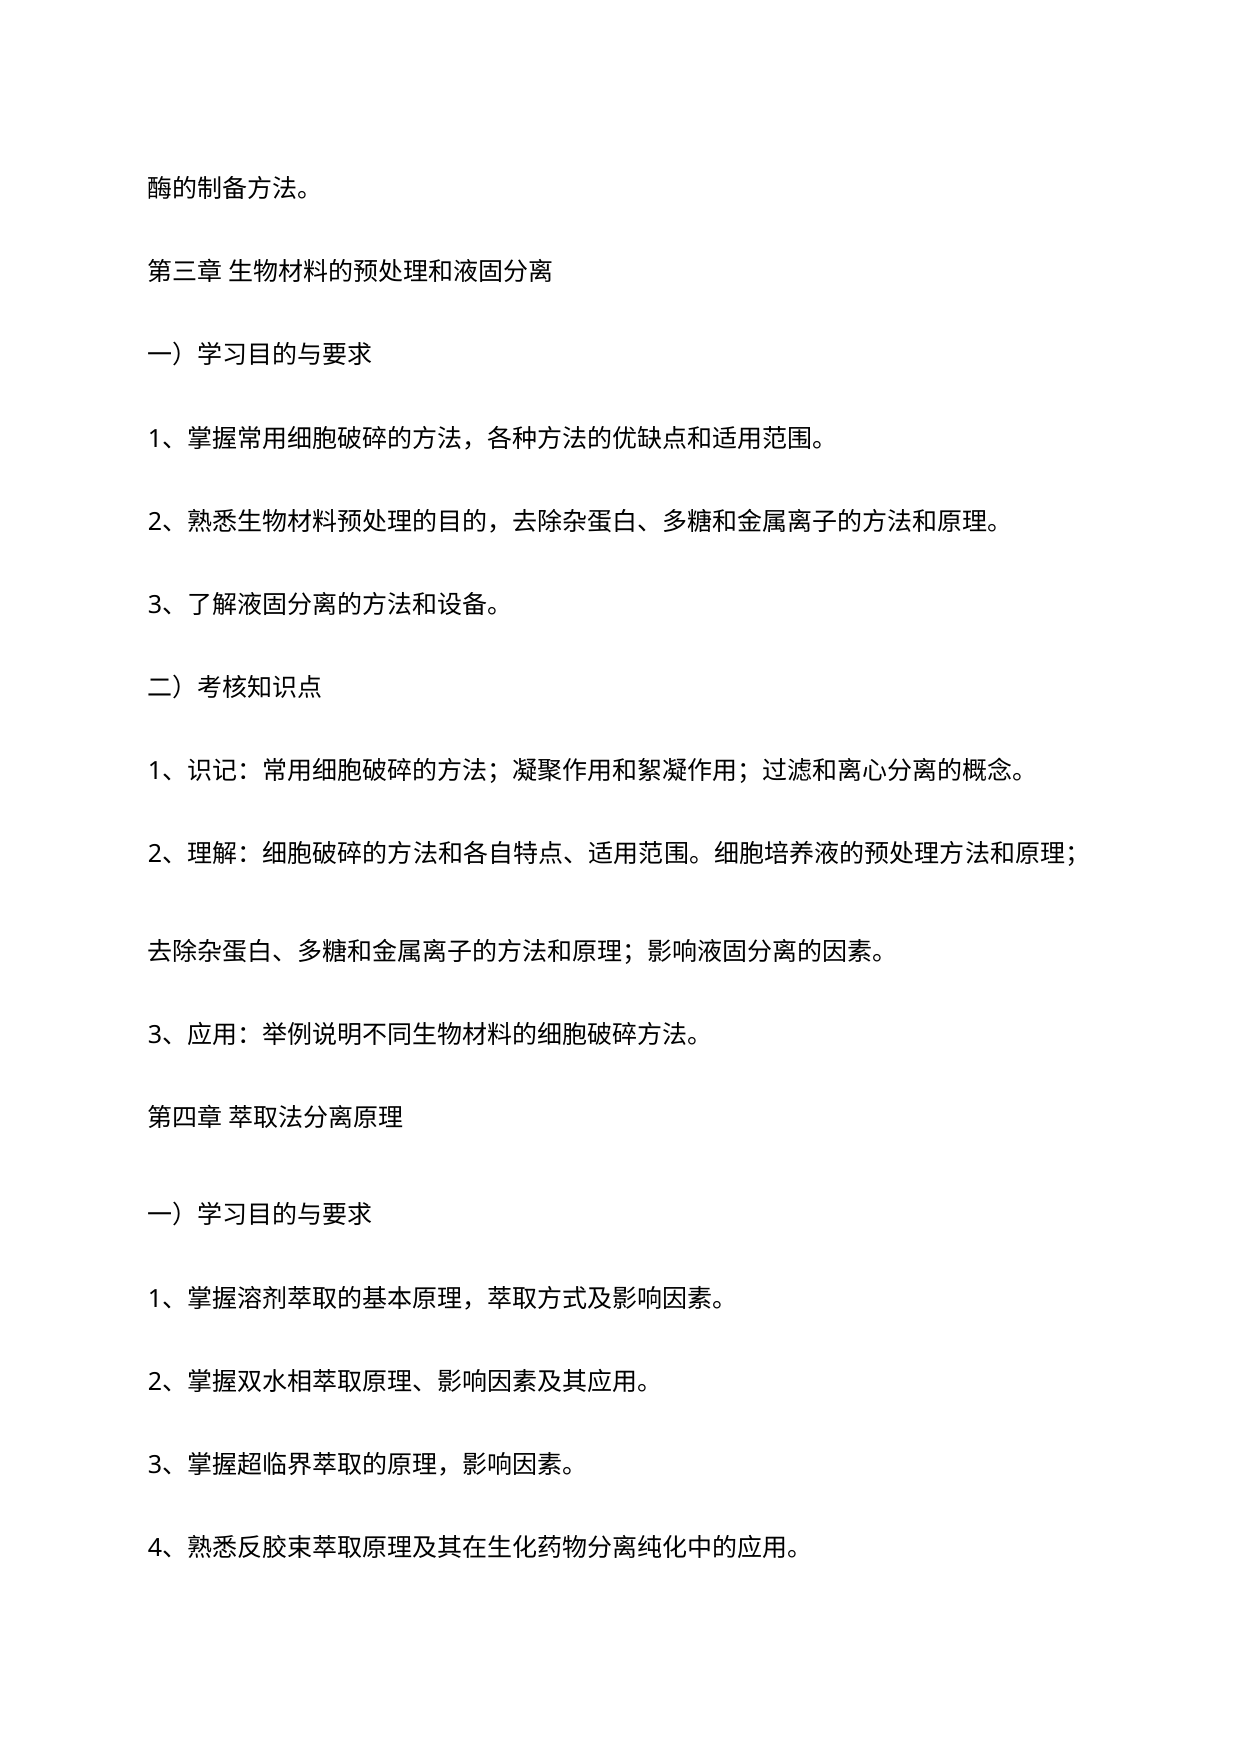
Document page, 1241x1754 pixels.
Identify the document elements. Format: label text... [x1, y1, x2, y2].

text 1、识记：常用细胞破碎的方法；凝聚作用和絮凝作用；过滤和离心分离的概念。 [148, 736, 1093, 801]
text 第四章 萃取法分离原理 一）学习目的与要求 [148, 1083, 1093, 1246]
text 3、应用：举例说明不同生物材料的细胞破碎方法。 [148, 1000, 1093, 1065]
text 第三章 生物材料的预处理和液固分离 [148, 237, 1093, 302]
text 2、熟悉生物材料预处理的目的，去除杂蛋白、多糖和金属离子的方法和原理。 [148, 487, 1093, 552]
text 一）学习目的与要求 [148, 321, 1093, 386]
text 二）考核知识点 [148, 653, 1093, 718]
text 3、掌握超临界萃取的原理，影响因素。 [148, 1430, 1093, 1495]
text 2、理解：细胞破碎的方法和各自特点、适用范围。细胞培养液的预处理方法和原理；去除杂蛋白、多糖和金属离子的方法和原理；影响液固分离的因素。 [148, 819, 1093, 982]
text 1、掌握常用细胞破碎的方法，各种方法的优缺点和适用范围。 [148, 404, 1093, 469]
text 2、掌握双水相萃取原理、影响因素及其应用。 [148, 1347, 1093, 1412]
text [148, 154, 1093, 219]
text 1、掌握溶剂萃取的基本原理，萃取方式及影响因素。 [148, 1264, 1093, 1329]
text 4、熟悉反胶束萃取原理及其在生化药物分离纯化中的应用。 [148, 1513, 1093, 1578]
text 3、了解液固分离的方法和设备。 [148, 570, 1093, 635]
